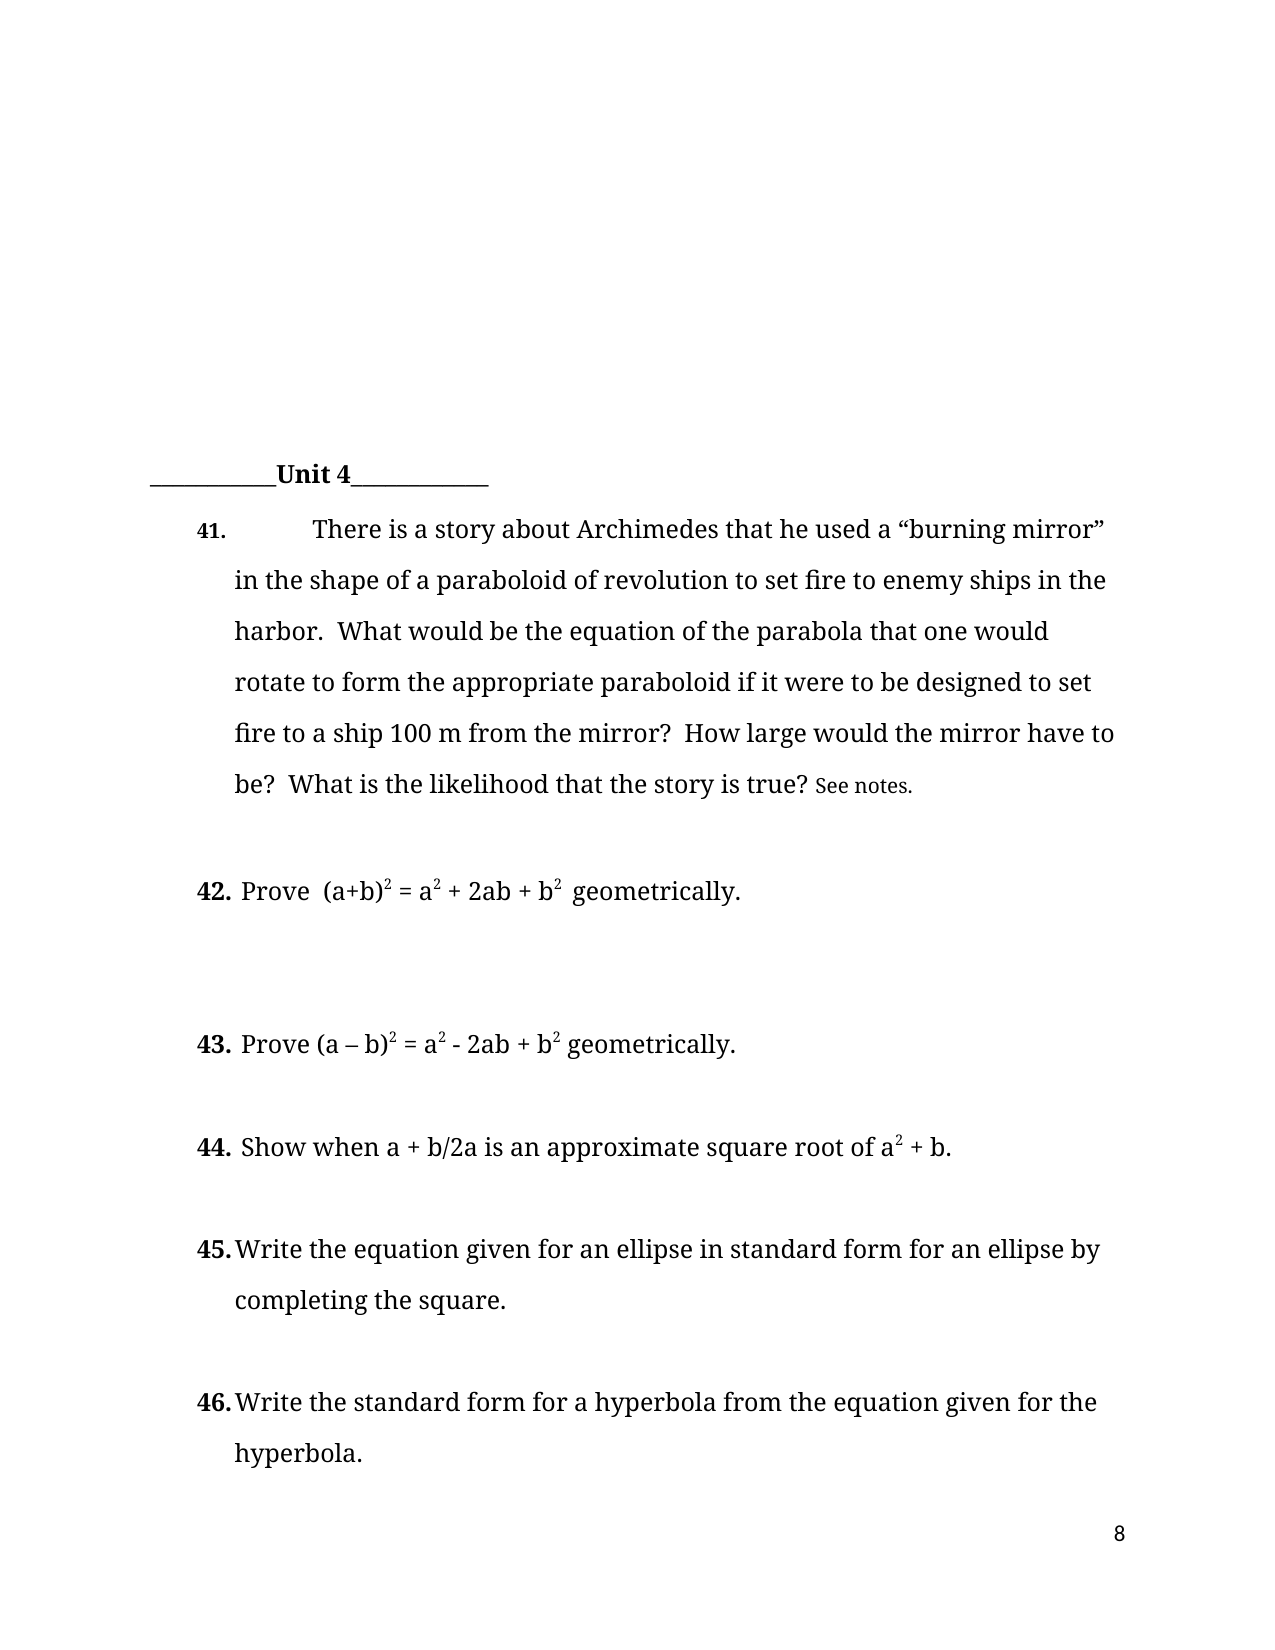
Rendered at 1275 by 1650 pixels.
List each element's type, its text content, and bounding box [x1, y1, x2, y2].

list There is a story about Archimedes that he used a “burning mirror” in the shape of a paraboloid of revolution to set fire to enemy ships in the harbor. What would be the equation of the parabola that one would rotate to form the appropriate paraboloid if it were to be designed to set fire to a ship 100 m from the mirror? How large would the mirror have to be? What is the likelihood that the story is true? See notes. [197, 512, 1125, 801]
list Prove (a – b)2 = a2 - 2ab + b2 geometrically. [197, 1027, 1125, 1061]
list Write the equation given for an ellipse in standard form for an ellipse by completing the square. [197, 1231, 1125, 1316]
list Show when a + b/2a is an approximate square root of a2 + b. [197, 1129, 1125, 1163]
text ___________Unit 4____________ [150, 456, 1125, 490]
list Write the standard form for a hyperbola from the equation given for the hyperbola. [197, 1384, 1125, 1469]
list Prove (a+b)2 = a2 + 2ab + b2 geometrically. [197, 874, 1125, 908]
